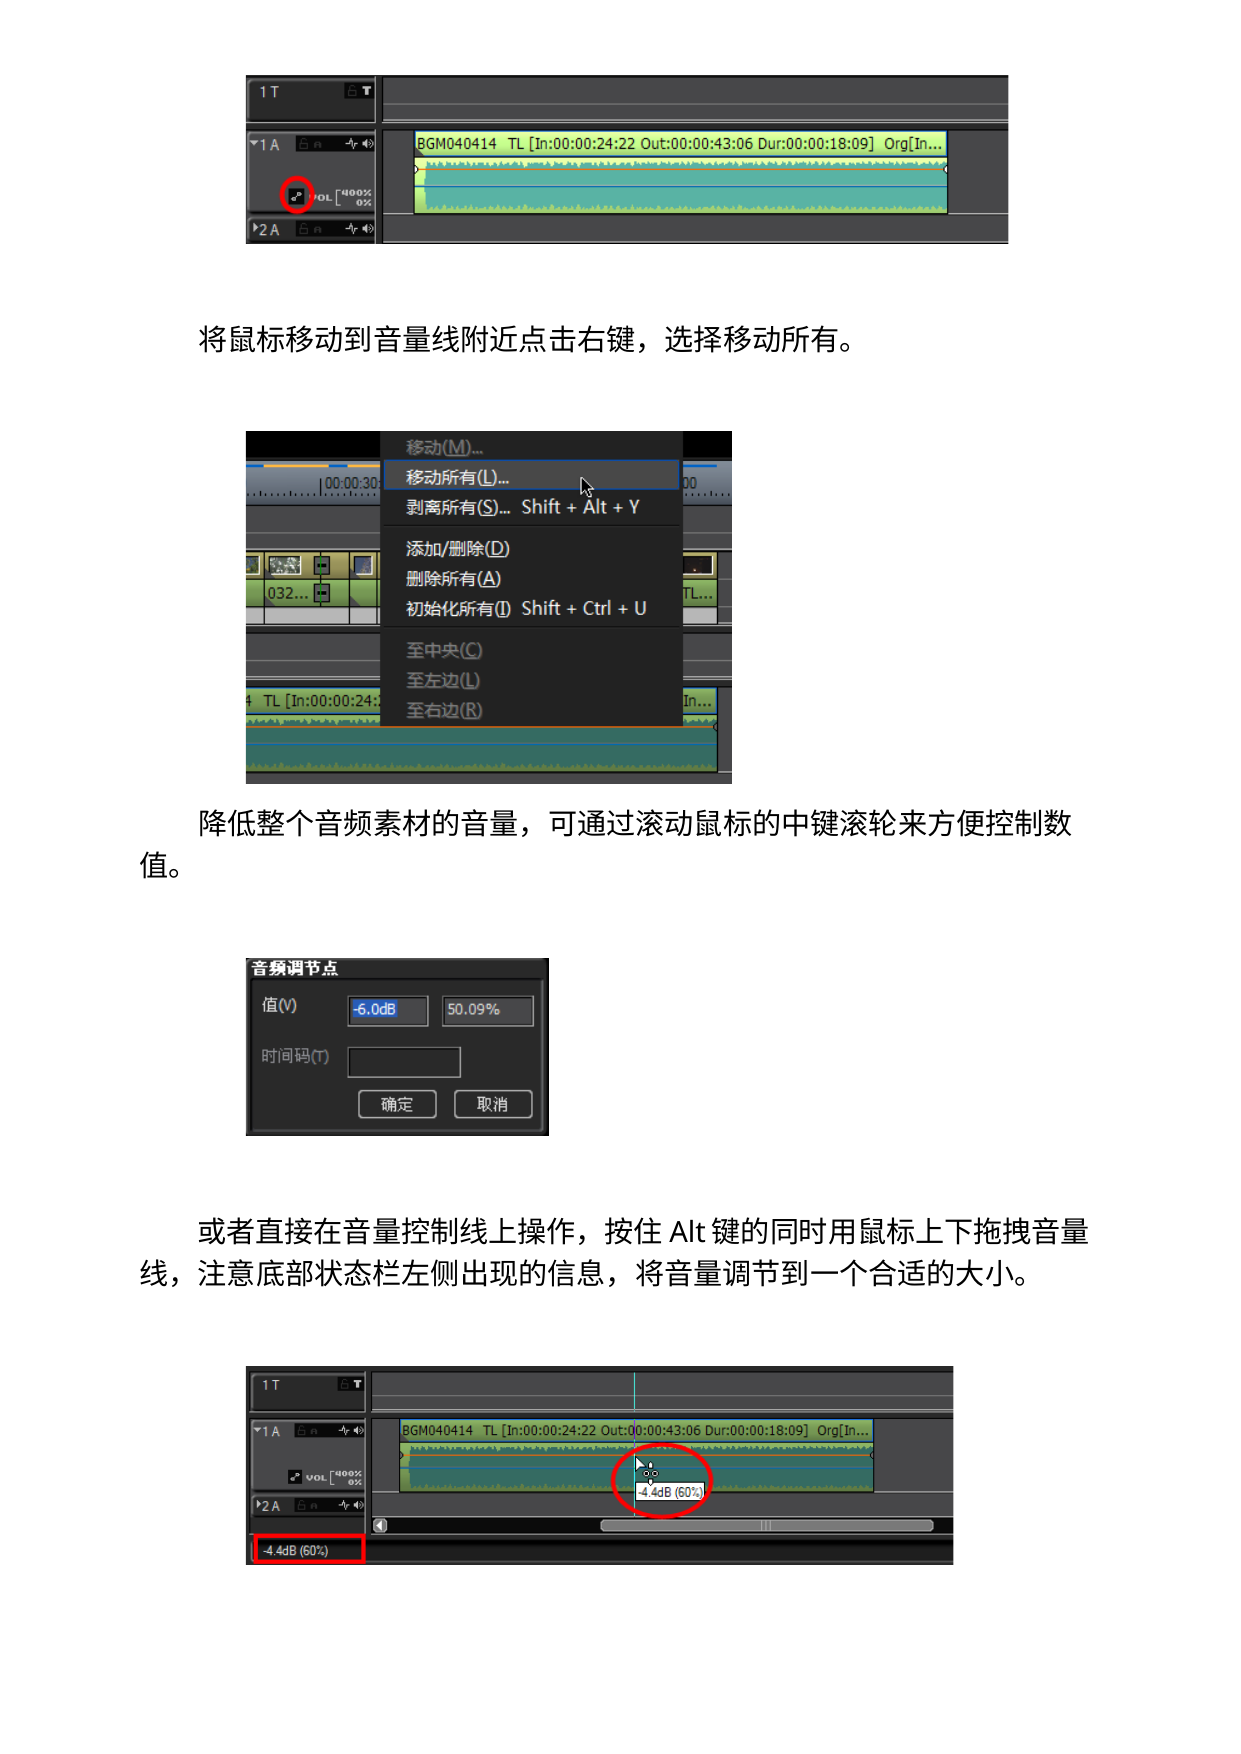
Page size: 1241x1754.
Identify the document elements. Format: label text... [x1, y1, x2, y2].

text 将鼠标移动到音量线附近点击右键，选择移动所有。 [139, 316, 1101, 358]
text 降低整个音频素材的音量，可通过滚动鼠标的中键滚轮来方便控制数值。 [139, 801, 1101, 885]
picture [245, 1366, 954, 1565]
text 或者直接在音量控制线上操作，按住 Alt键的同时用鼠标上下拖拽音量线，注意底部状态栏左侧出现的信息，将音量调节到一个合适的大小。 [139, 1208, 1101, 1293]
picture [245, 75, 1009, 244]
picture [245, 958, 549, 1136]
picture [245, 431, 732, 784]
